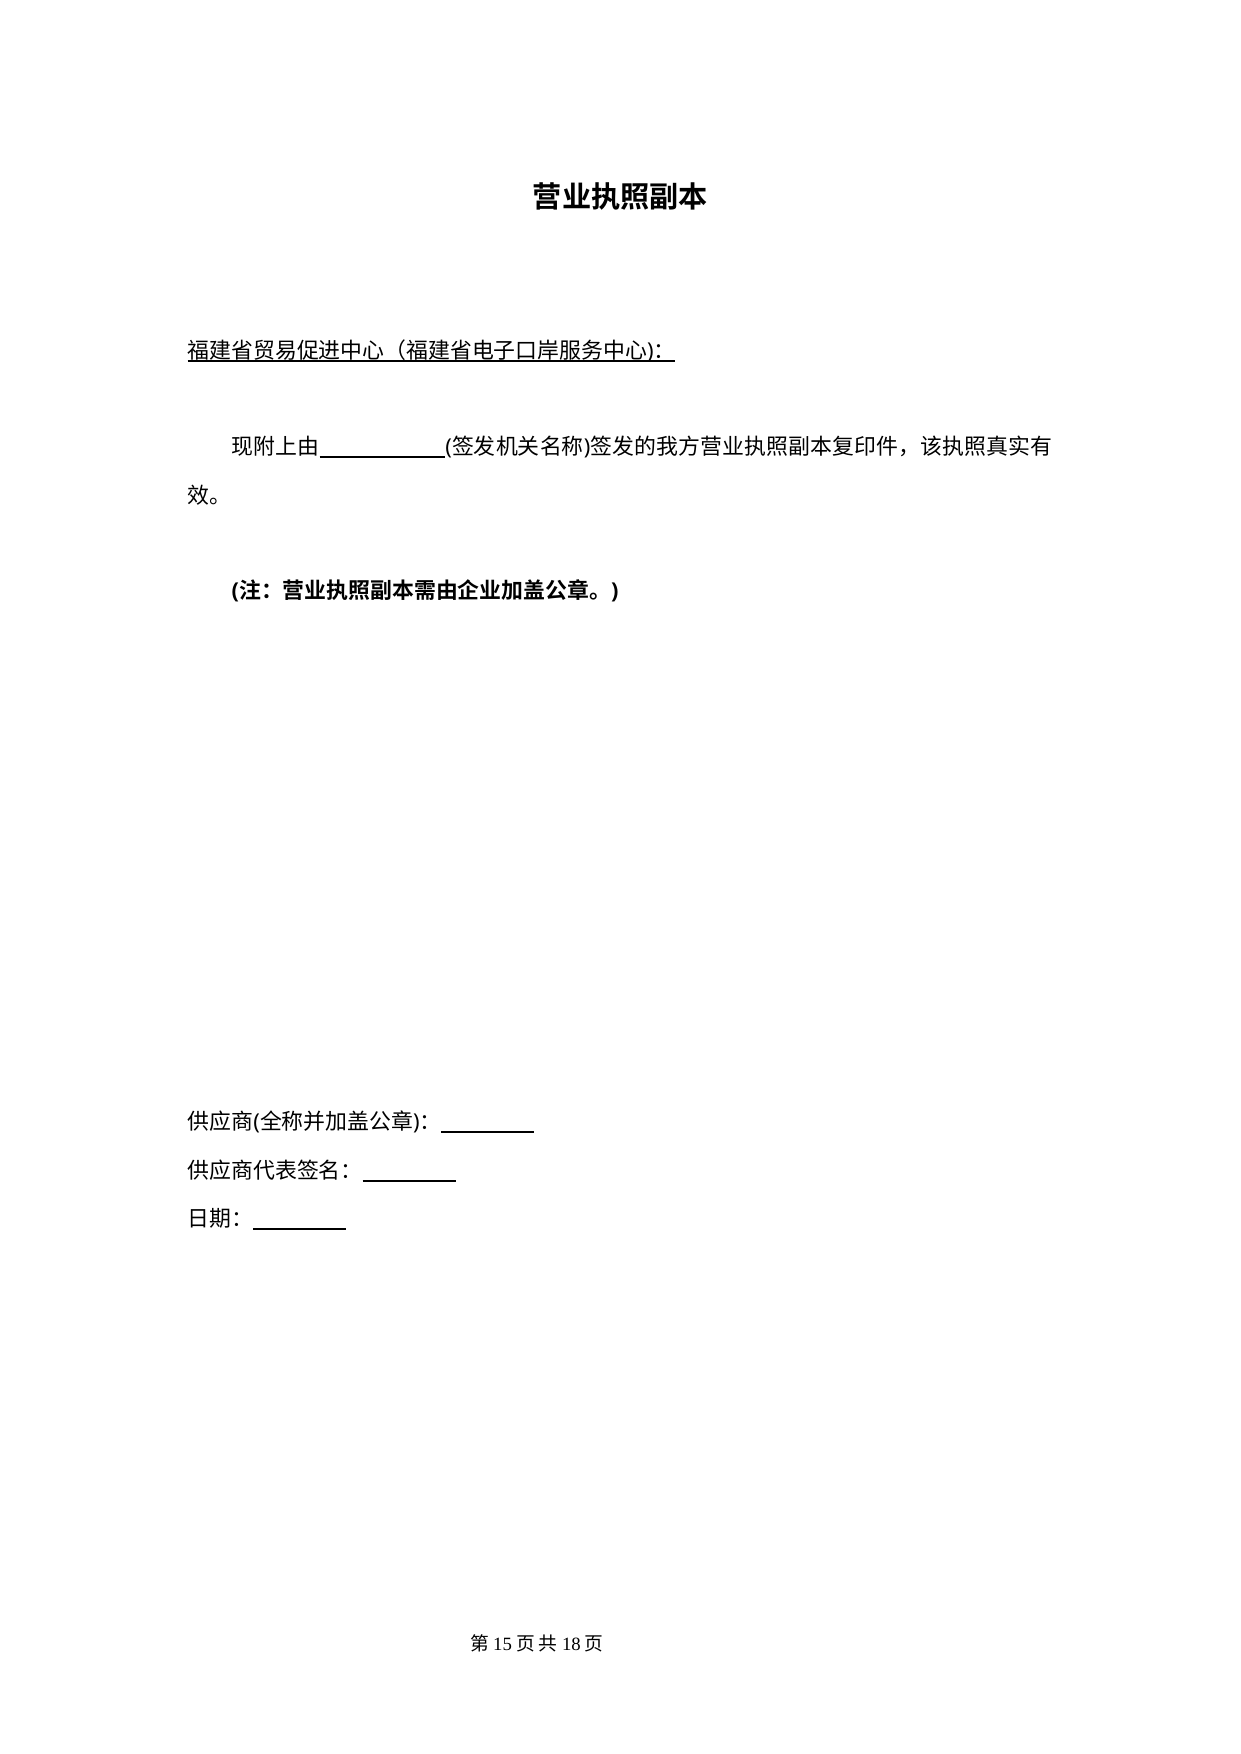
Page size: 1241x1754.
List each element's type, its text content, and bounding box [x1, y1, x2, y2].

text 现附上由 (签发机关名称)签发的我方营业执照副本复印件，该执照真实有效。 [187, 429, 1053, 510]
text 供应商代表签名： [187, 1152, 1053, 1185]
text 日期： [187, 1201, 1053, 1233]
text 供应商(全称并加盖公章)： [187, 1104, 1053, 1137]
text (注：营业执照副本需由企业加盖公章。) [187, 573, 1053, 606]
text 营业执照副本 [187, 162, 1053, 227]
text 福建省贸易促进中心（福建省电子口岸服务中心)： [187, 333, 1053, 365]
